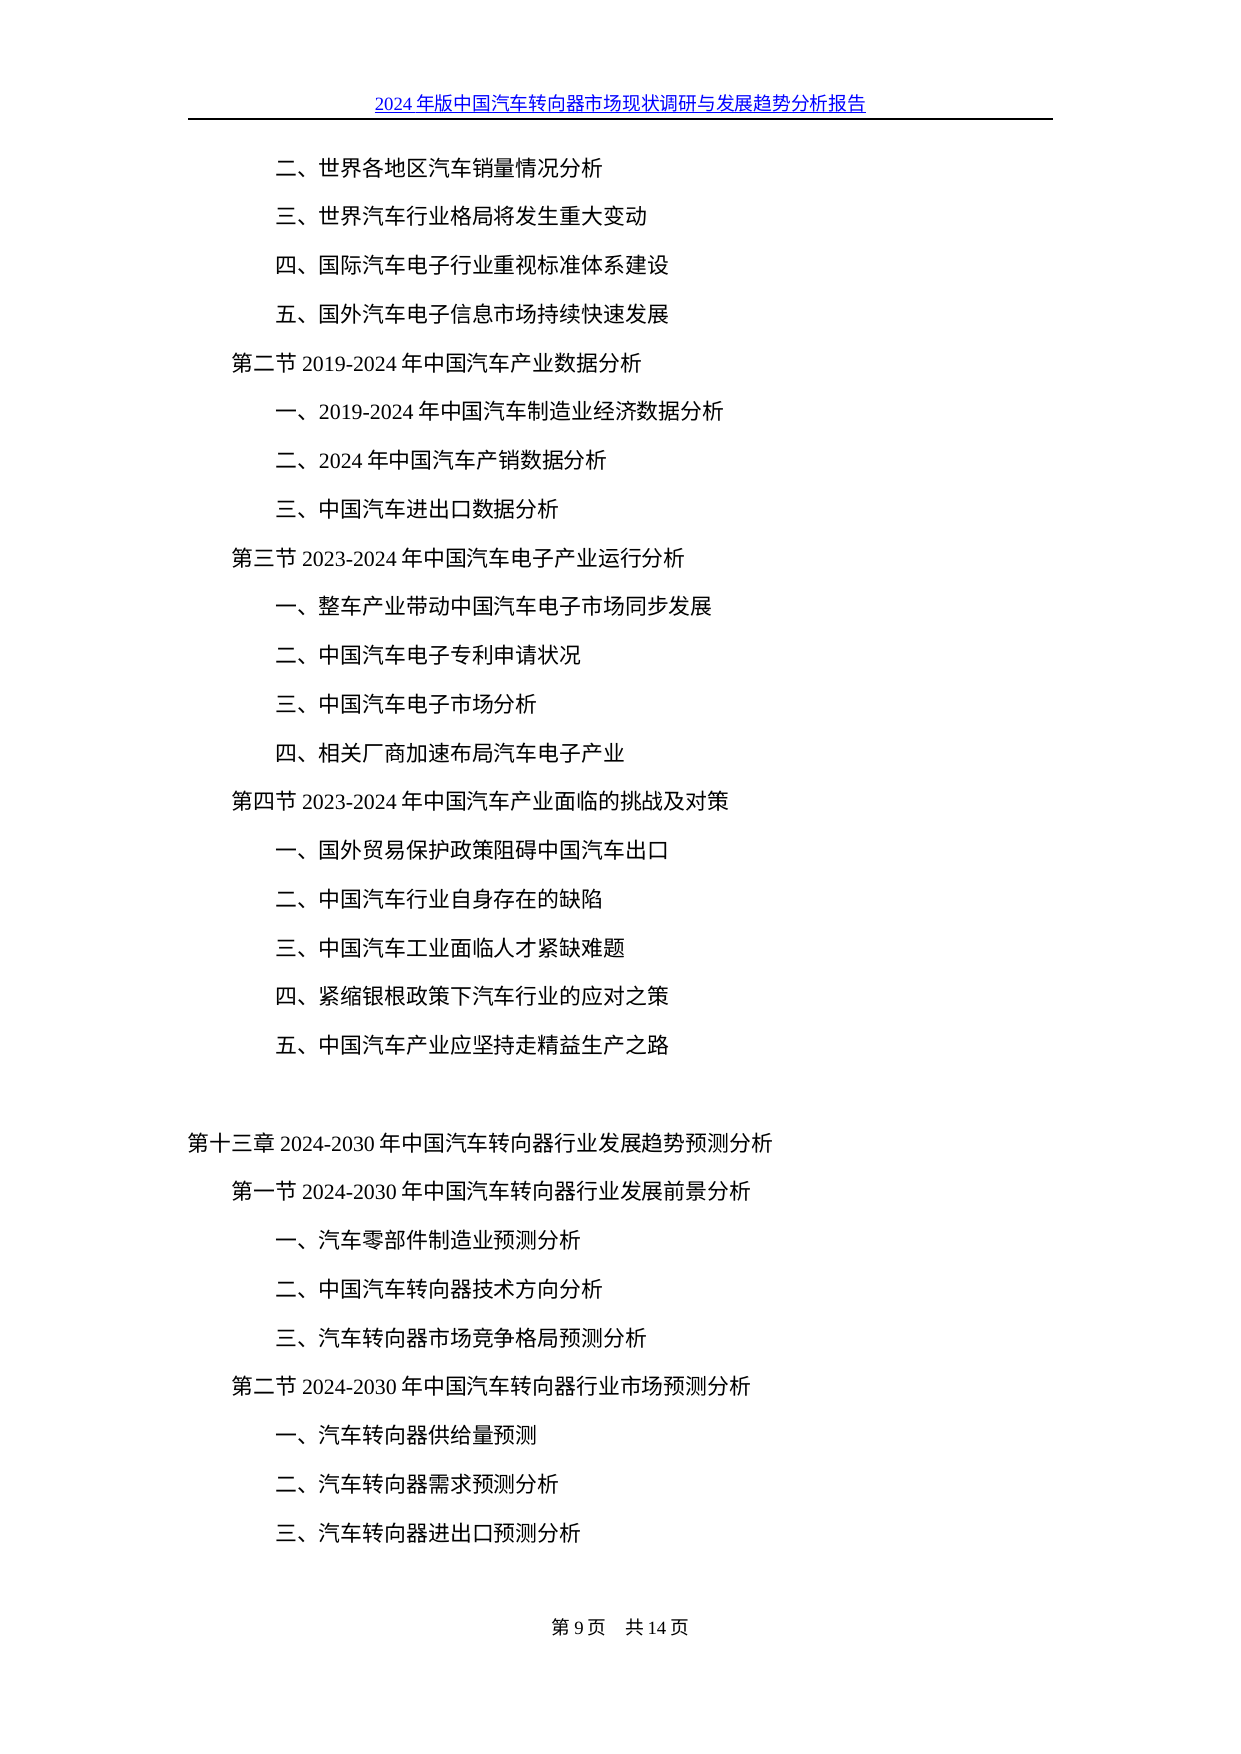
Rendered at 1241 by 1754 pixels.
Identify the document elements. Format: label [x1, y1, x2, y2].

text [187, 150, 1053, 1548]
